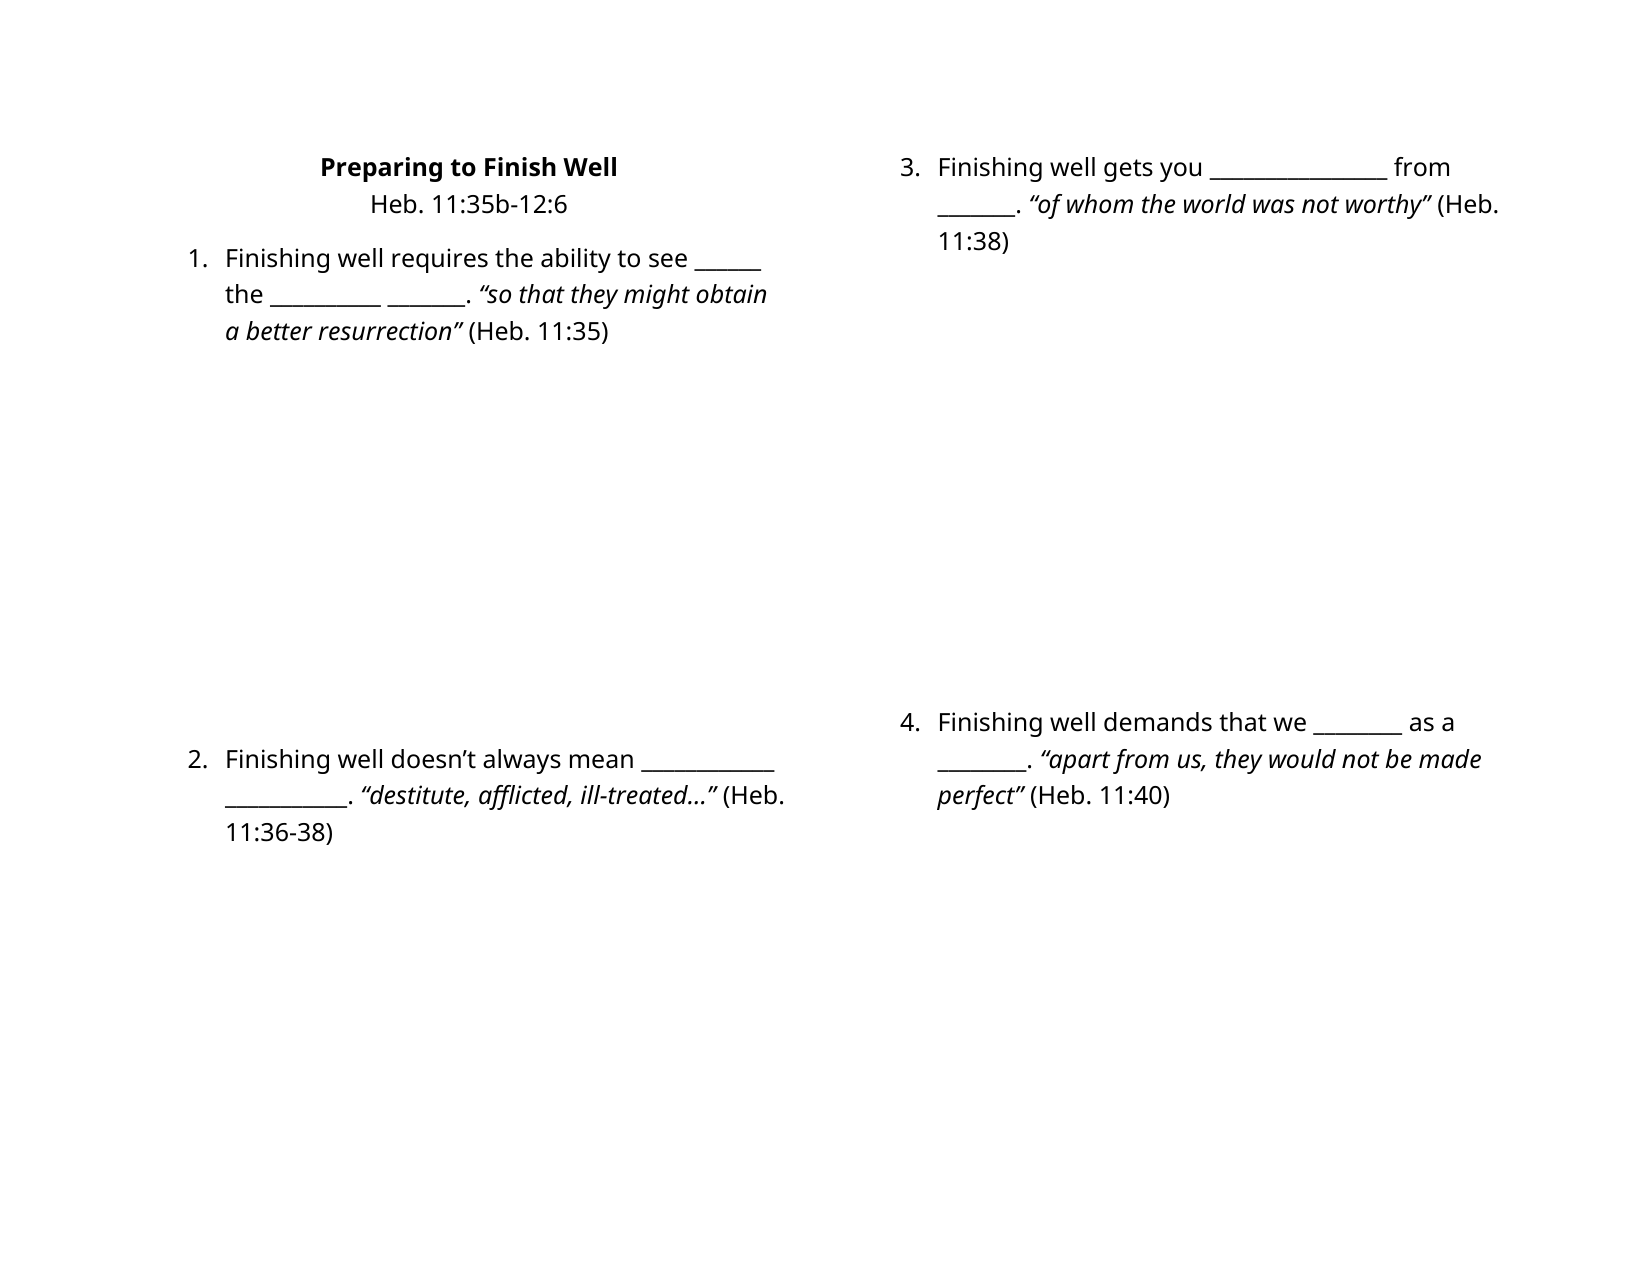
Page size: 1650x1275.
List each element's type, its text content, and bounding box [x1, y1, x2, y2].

list Finishing well gets you ________________ from _______. “of whom the world was not worthy” (Heb. 11:38) [900, 150, 1500, 258]
text Preparing to Finish Well [150, 150, 787, 184]
list Finishing well doesn’t always mean ____________ ___________. “destitute, afflicted, ill-treated…” (Heb. 11:36-38) [187, 741, 787, 849]
list Finishing well demands that we ________ as a ________. “apart from us, they would not be made perfect” (Heb. 11:40) [900, 704, 1500, 812]
list Finishing well requires the ability to see ______ the __________ _______. “so that they might obtain a better resurrection” (Heb. 11:35) [187, 240, 787, 348]
text Heb. 11:35b-12:6 [150, 187, 787, 221]
